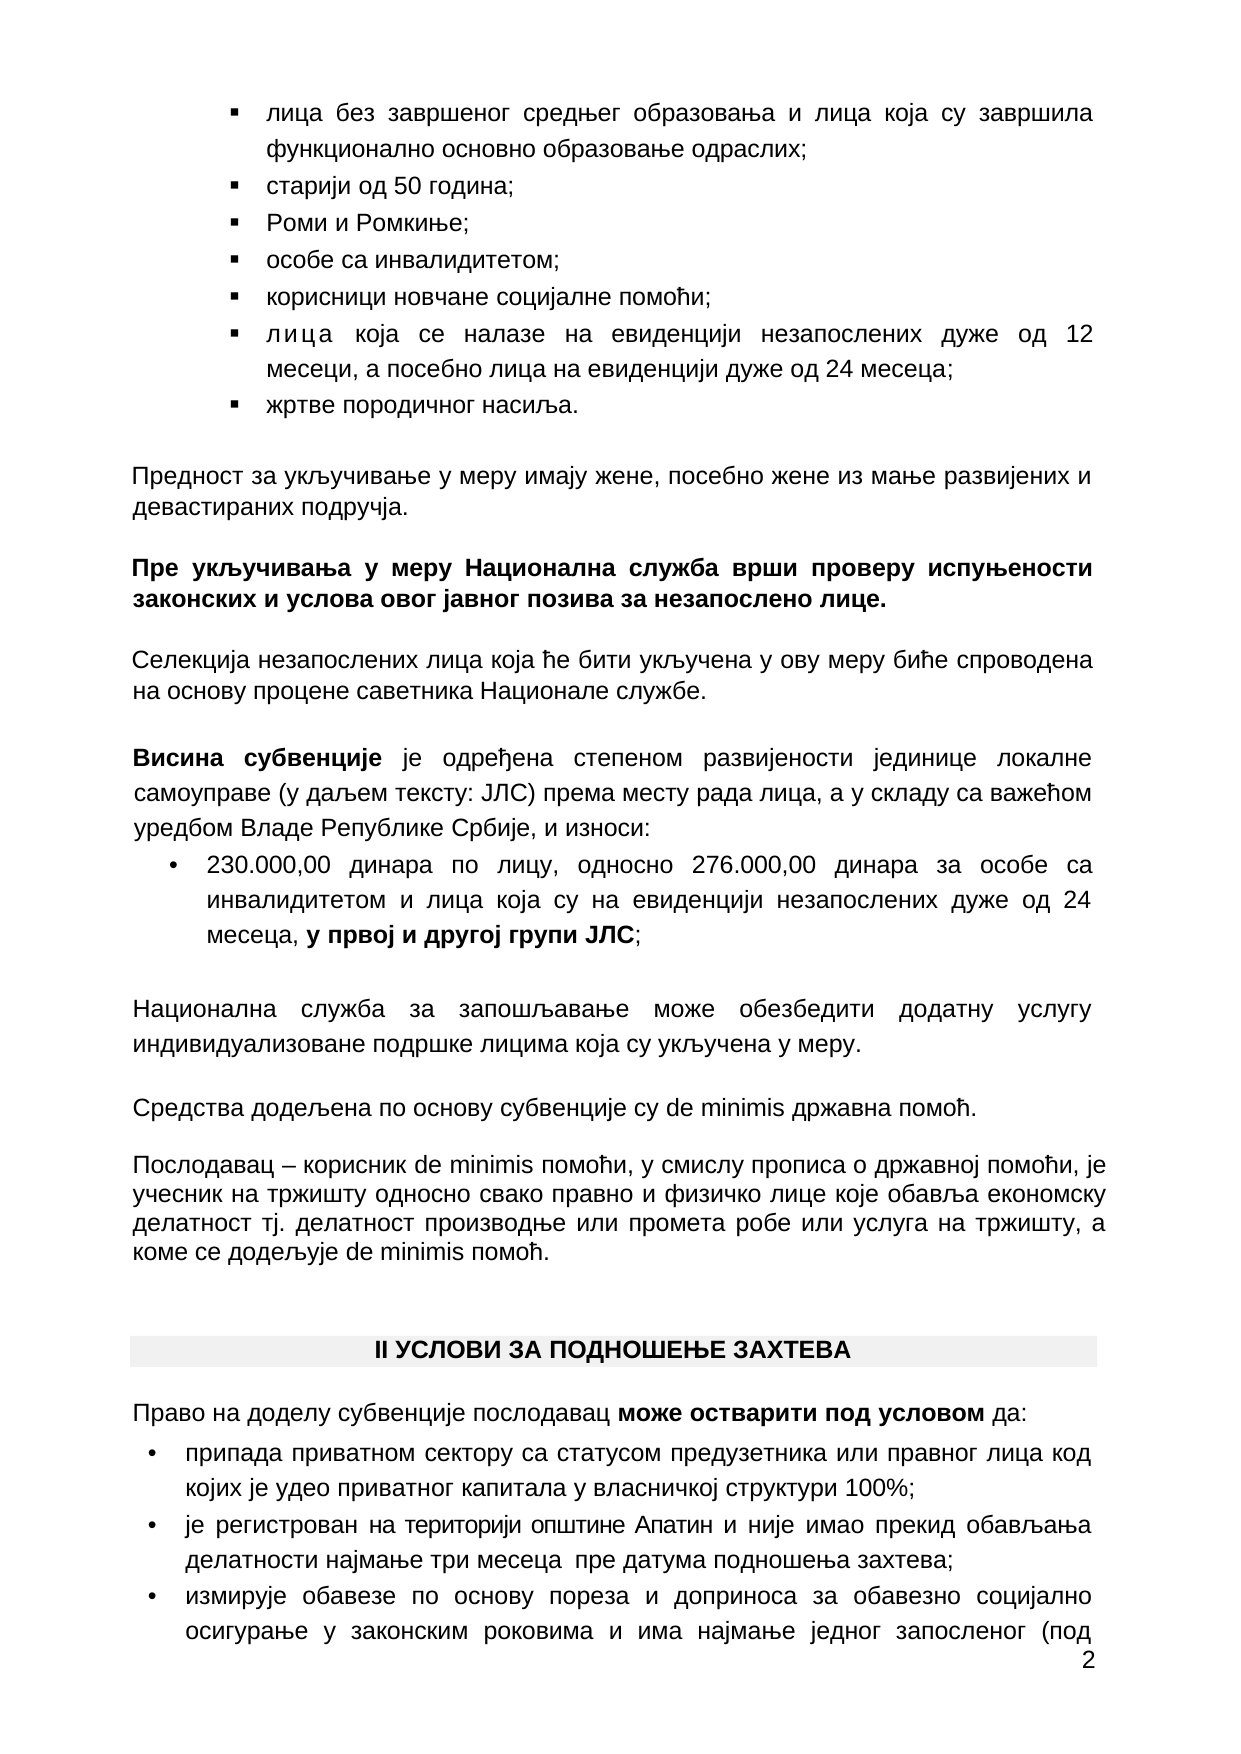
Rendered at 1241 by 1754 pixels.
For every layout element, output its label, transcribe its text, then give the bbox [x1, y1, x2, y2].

list Роми и Ромкиње; [228, 208, 1107, 237]
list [148, 1581, 1092, 1645]
text Средства додељена по основу субвенције су de minimis државна помоћ. [132, 1093, 1107, 1122]
list 230.000,00 динара по лицу, односно 276.000,00 динара за особе са инвалидитетом и лица која су на евиденцији незапослених дуже од 24 месеца, у првој и другој групи ЈЛС; [169, 850, 1093, 949]
list припада приватном сектору са статусом предузетника или правног лица код којих је удео приватног капитала у власничкој структури 100%; [148, 1438, 1092, 1502]
text Послодавац – корисник de minimis помоћи, у смислу прописа о државној помоћи, је учесник на тржишту односно свако правно и физичко лице које обавља економску делатност тј. делатност производње или промета робе или услуга на тржишту, а коме се додељује de minimis помоћ. [132, 1150, 1107, 1265]
list особе са инвалидитетом; [228, 245, 1107, 273]
text Висина субвенције је одређена степеном развијености јединице локалне самоуправе (у даљем тексту: ЈЛС) према месту рада лица, а у складу са важећом уредбом Владе Републике Србије, и износи: [132, 743, 1092, 842]
list корисници новчане социјалне помоћи; [228, 282, 1107, 311]
subtitle Предност за укључивање у меру имају жене, посебно жене из мање развијених и девастираних подручја. [131, 461, 1093, 521]
text Право на доделу субвенције послодавац може остварити под условом да: [132, 1398, 1107, 1427]
list лица која се налазе на евиденцији незапослених дуже од 12 месеци, а посебно лица на евиденцији дуже од 24 месеца; [228, 319, 1094, 382]
list лица без завршеног средњег образовања и лица која су завршила функционално основно образовање одраслих; [228, 98, 1094, 163]
text Национална служба за запошљавање може обезбедити додатну услугу индивидуализоване подршке лицима која су укључена у меру. [132, 994, 1093, 1058]
list је регистрован на територији општине Апатин и није имао прекид обављања делатности најмање три месеца пре датума подношења захтева; [148, 1510, 1092, 1573]
subtitle Пре укључивања у меру Национална служба врши проверу испуњености законских и услова овог јавног позива за незапослено лице. [131, 553, 1093, 613]
subtitle Селекција незапослених лица која ће бити укључена у ову меру биће спроводена на основу процене саветника Национале службе. [131, 646, 1093, 705]
list старији од 50 година; [228, 171, 1107, 199]
list жртве породичног насиља. [228, 391, 1107, 419]
